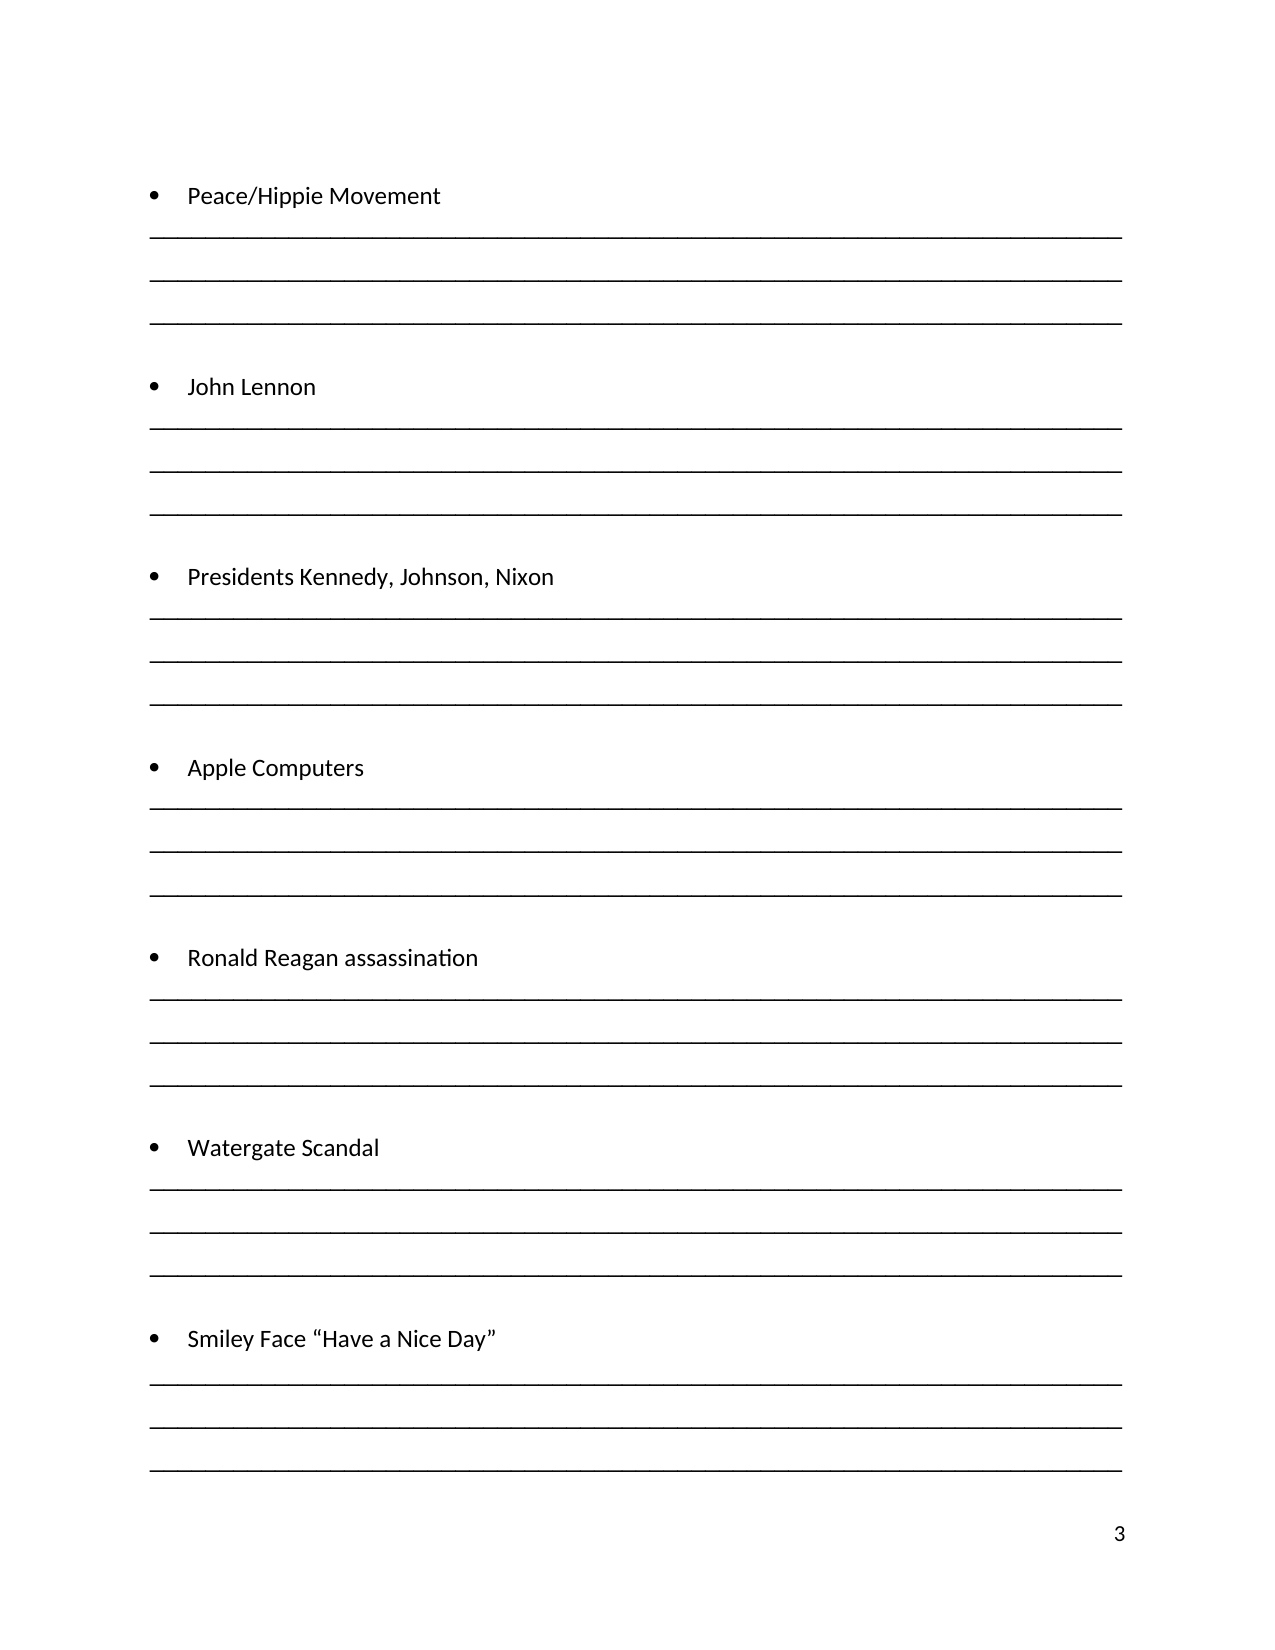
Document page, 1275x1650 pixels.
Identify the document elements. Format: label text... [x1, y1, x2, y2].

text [150, 211, 1125, 326]
list Watergate Scandal [150, 1133, 1125, 1163]
list Ronald Reagan assassination [150, 942, 1125, 973]
list Peace/Hippie Movement [150, 181, 1125, 211]
list John Lennon [150, 371, 1125, 401]
list Apple Computers [150, 752, 1125, 782]
list Smiley Face “Have a Nice Day” [150, 1323, 1125, 1353]
list Presidents Kennedy, Johnson, Nixon [150, 561, 1125, 592]
